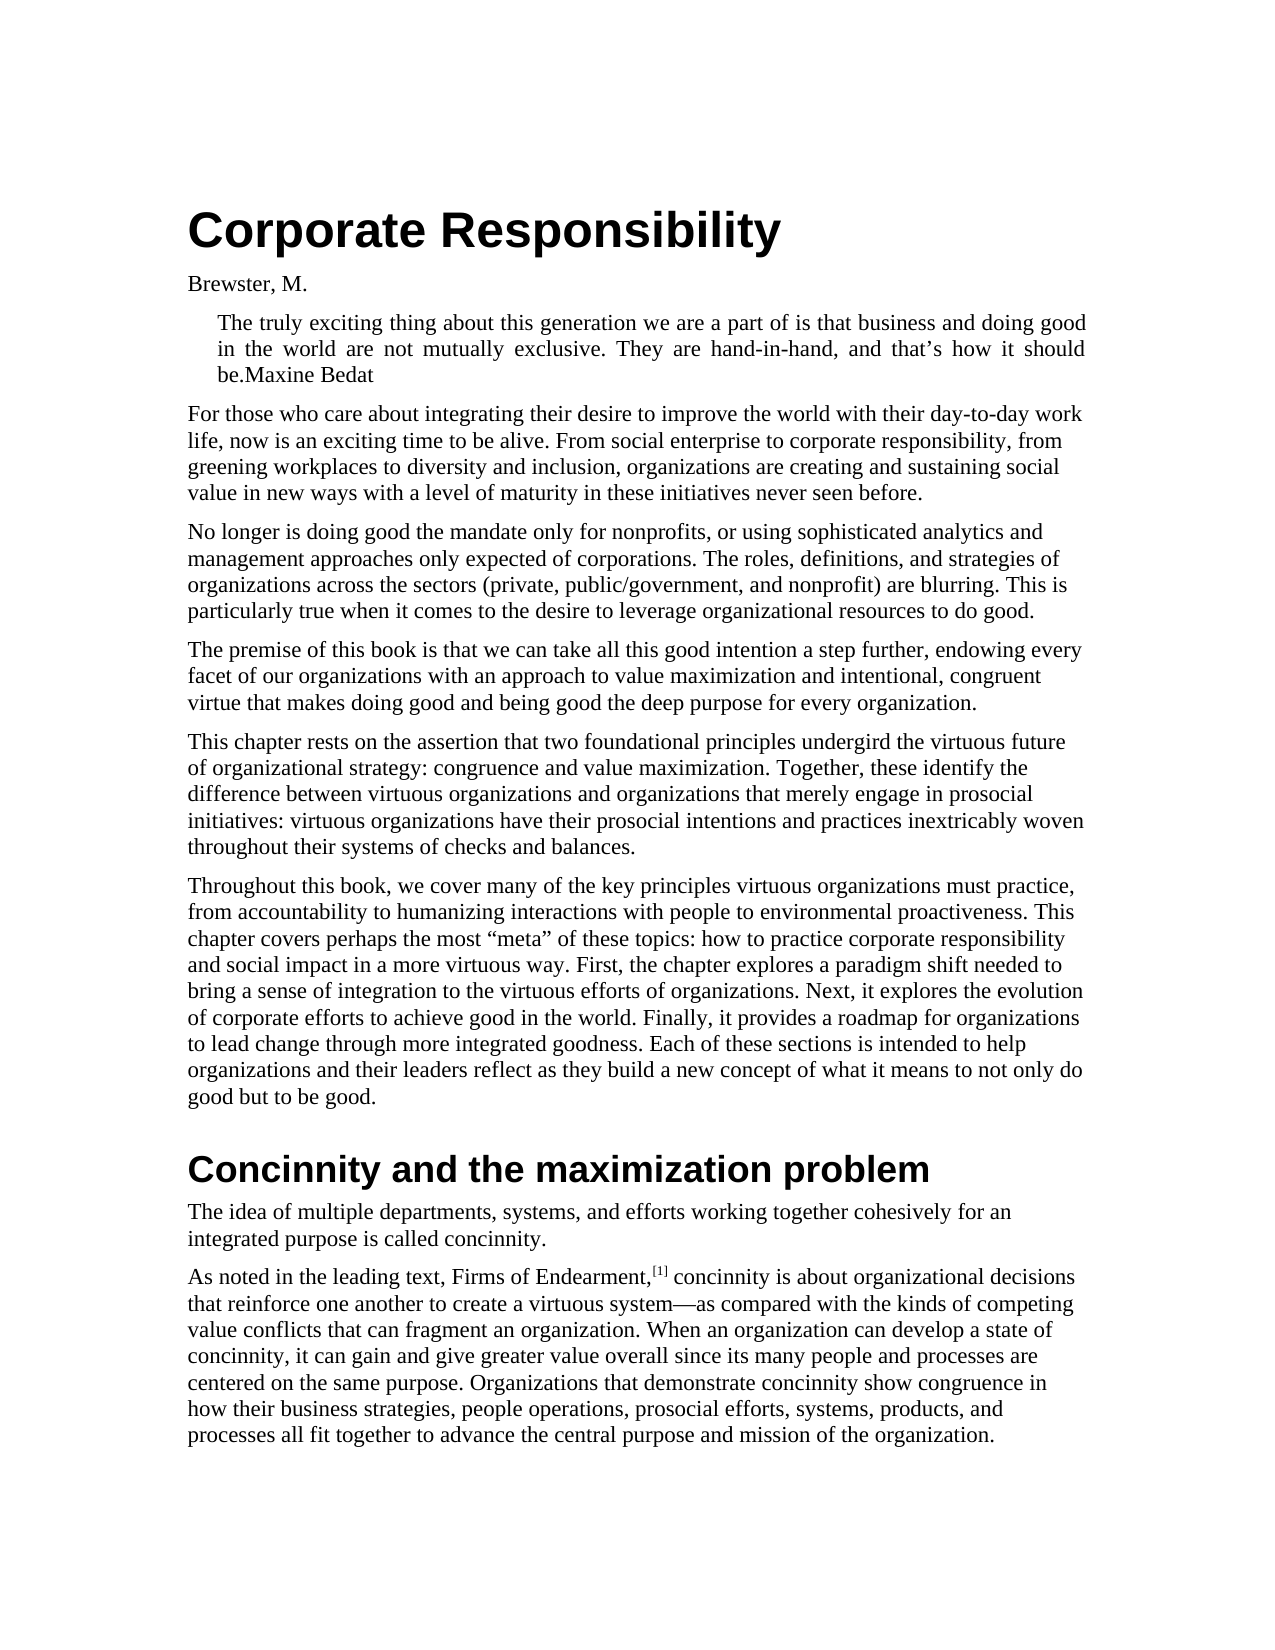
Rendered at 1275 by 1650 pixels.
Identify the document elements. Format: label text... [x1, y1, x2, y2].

text This chapter rests on the assertion that two foundational principles undergird the virtuous future of organizational strategy: congruence and value maximization. Together, these identify the difference between virtuous organizations and organizations that merely engage in prosocial initiatives: virtuous organizations have their prosocial intentions and practices inextricably woven throughout their systems of checks and balances. [187, 728, 1087, 859]
subtitle Corporate Responsibility [187, 200, 1087, 257]
text Brewster, M. [187, 270, 1087, 296]
text As noted in the leading text, Firms of Endearment,[1] concinnity is about organizational decisions that reinforce one another to create a virtuous system—as compared with the kinds of competing value conflicts that can fragment an organization. When an organization can develop a state of concinnity, it can gain and give greater value overall since its many people and processes are centered on the same purpose. Organizations that demonstrate concinnity show congruence in how their business strategies, people operations, prosocial efforts, systems, products, and processes all fit together to advance the central purpose and mission of the organization. [187, 1263, 1087, 1448]
subtitle Concinnity and the maximization problem [187, 1147, 1087, 1190]
text The premise of this book is that we can take all this good intention a step further, endowing every facet of our organizations with an approach to value maximization and intentional, congruent virtue that makes doing good and being good the deep purpose for every organization. [187, 636, 1087, 715]
text No longer is doing good the mandate only for nonprofits, or using sophisticated analytics and management approaches only expected of corporations. The roles, definitions, and strategies of organizations across the sectors (private, public/government, and nonprofit) are blurring. This is particularly true when it comes to the desire to leverage organizational resources to do good. [187, 518, 1087, 624]
text Throughout this book, we cover many of the key principles virtuous organizations must practice, from accountability to humanizing interactions with people to environmental proactiveness. This chapter covers perhaps the most “meta” of these topics: how to practice corporate responsibility and social impact in a more virtuous way. First, the chapter explores a paradigm shift needed to bring a sense of integration to the virtuous efforts of organizations. Next, it explores the evolution of corporate efforts to achieve good in the world. Finally, it provides a roadmap for organizations to lead change through more integrated goodness. Each of these sections is intended to help organizations and their leaders reflect as they build a new concept of what it means to not only do good but to be good. [187, 872, 1087, 1109]
text The idea of multiple departments, systems, and efforts working together cohesively for an integrated purpose is called concinnity. [187, 1198, 1087, 1251]
text The truly exciting thing about this generation we are a part of is that business and doing good in the world are not mutually exclusive. They are hand-in-hand, and that’s how it should be.Maxine Bedat [217, 309, 1087, 388]
text For those who care about integrating their desire to improve the world with their day-to-day work life, now is an exciting time to be alive. From social enterprise to corporate responsibility, from greening workplaces to diversity and inclusion, organizations are creating and sustaining social value in new ways with a level of maturity in these initiatives never seen before. [187, 400, 1087, 506]
